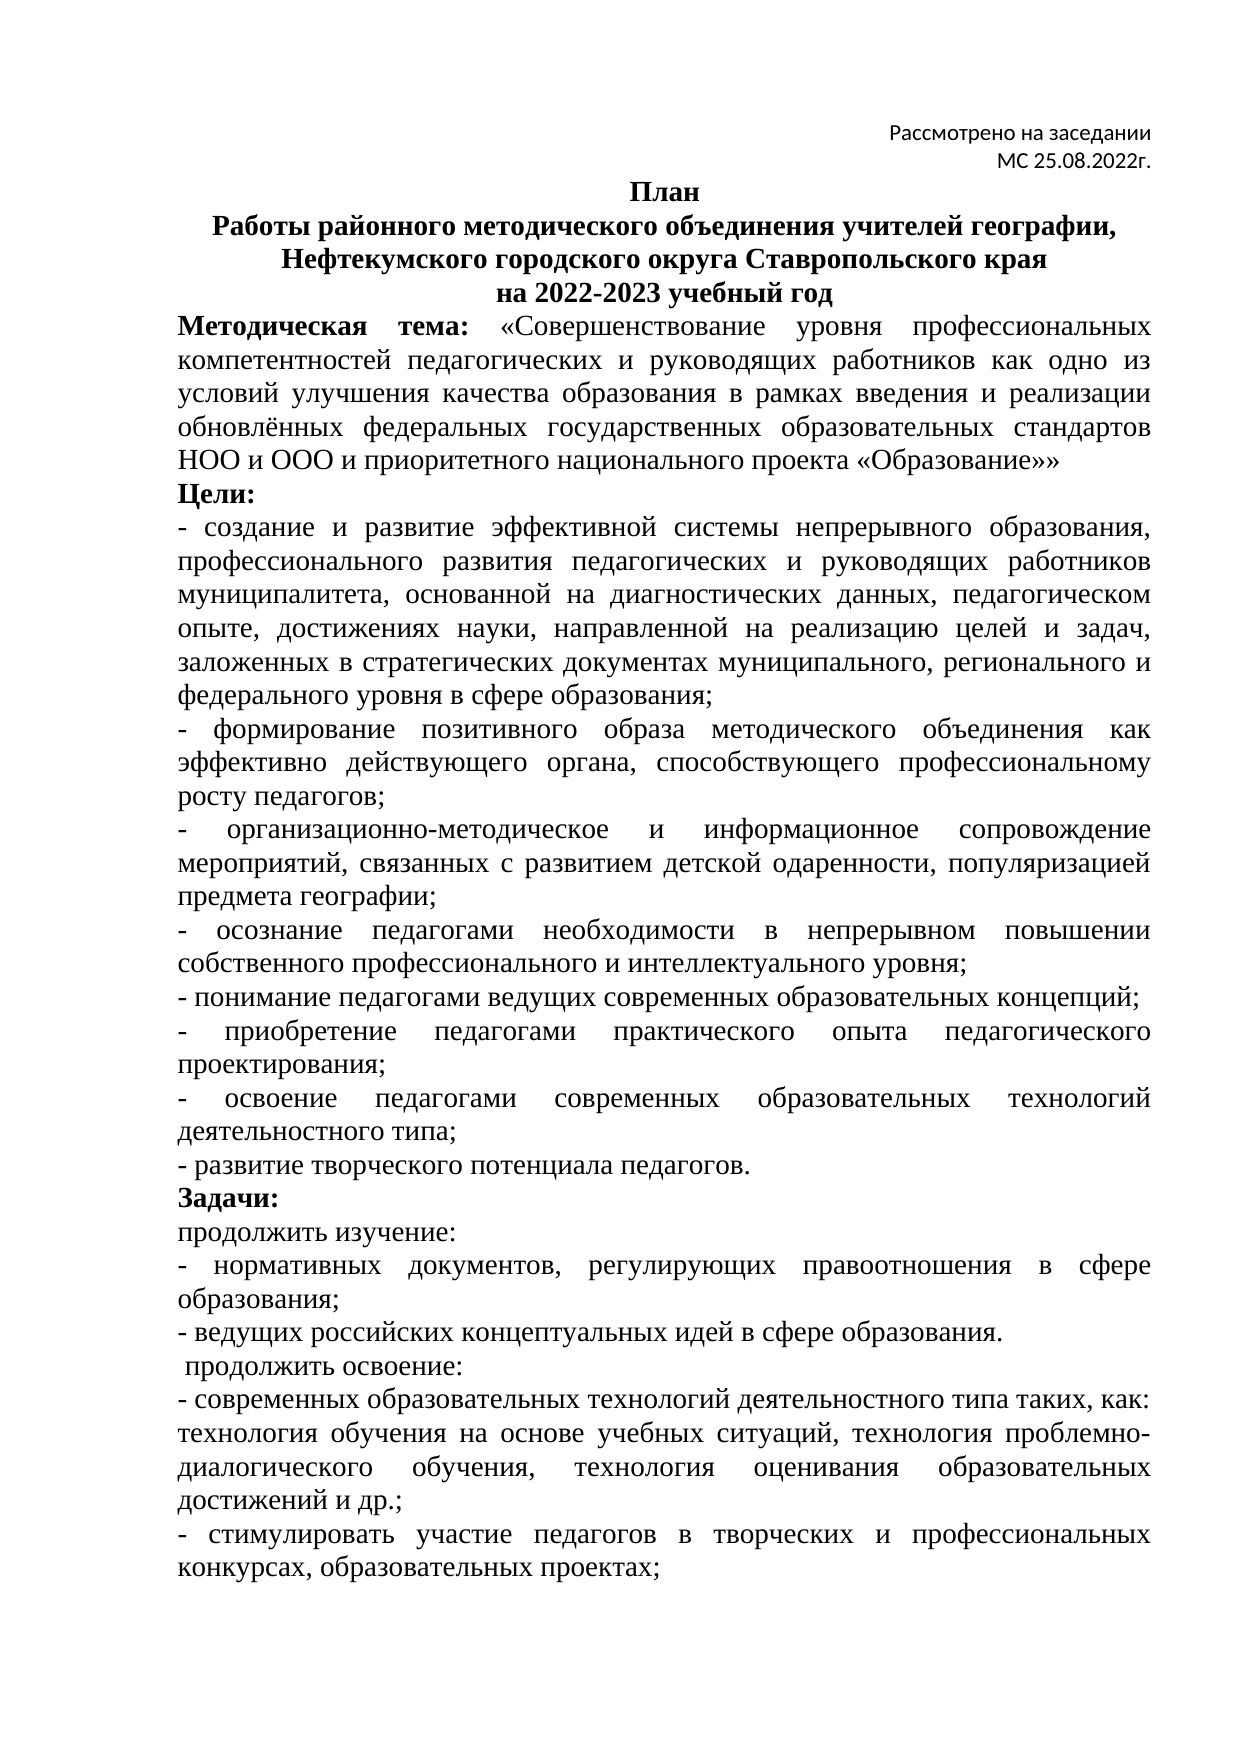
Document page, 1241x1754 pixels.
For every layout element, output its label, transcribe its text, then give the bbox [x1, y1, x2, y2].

text - освоение педагогами современных образовательных технологий деятельностного типа; [177, 1080, 1152, 1147]
text технология обучения на основе учебных ситуаций, технология проблемно-диалогического обучения, технология оценивания образовательных достижений и др.; [177, 1415, 1152, 1516]
text - создание и развитие эффективной системы непрерывного образования, профессионального развития педагогических и руководящих работников муниципалитета, основанной на диагностических данных, педагогическом опыте, достижениях науки, направленной на реализацию целей и задач, заложенных в стратегических документах муниципального, регионального и федерального уровня в сфере образования; [177, 509, 1152, 711]
text на 2022-2023 учебный год [177, 275, 1152, 308]
text Задачи: [177, 1180, 1152, 1214]
text продолжить освоение: [177, 1348, 1152, 1382]
text - осознание педагогами необходимости в непрерывном повышении собственного профессионального и интеллектуального уровня; [177, 912, 1152, 979]
text - приобретение педагогами практического опыта педагогического проектирования; [177, 1013, 1152, 1080]
text - нормативных документов, регулирующих правоотношения в сфере образования; [177, 1247, 1152, 1314]
text План [177, 174, 1152, 208]
text - современных образовательных технологий деятельностного типа таких, как: [177, 1382, 1152, 1415]
text - развитие творческого потенциала педагогов. [177, 1147, 1152, 1180]
text Работы районного методического объединения учителей географии, Нефтекумского городского округа Ставропольского края [177, 208, 1152, 275]
text Методическая тема: «Совершенствование уровня профессиональных компетентностей педагогических и руководящих работников как одно из условий улучшения качества образования в рамках введения и реализации обновлённых федеральных государственных образовательных стандартов НОО и ООО и приоритетного национального проекта «Образование»» [177, 308, 1152, 476]
text МС 25.08.2022г. [177, 146, 1152, 174]
text - стимулировать участие педагогов в творческих и профессиональных конкурсах, образовательных проектах; [177, 1516, 1152, 1583]
text - ведущих российских концептуальных идей в сфере образования. [177, 1314, 1152, 1348]
text - формирование позитивного образа методического объединения как эффективно действующего органа, способствующего профессиональному росту педагогов; [177, 711, 1152, 811]
text Рассмотрено на заседании [177, 118, 1152, 146]
text - организационно-методическое и информационное сопровождение мероприятий, связанных с развитием детской одаренности, популяризацией предмета географии; [177, 811, 1152, 912]
text продолжить изучение: [177, 1214, 1152, 1247]
text Цели: [177, 476, 1152, 509]
text - понимание педагогами ведущих современных образовательных концепций; [177, 979, 1152, 1013]
